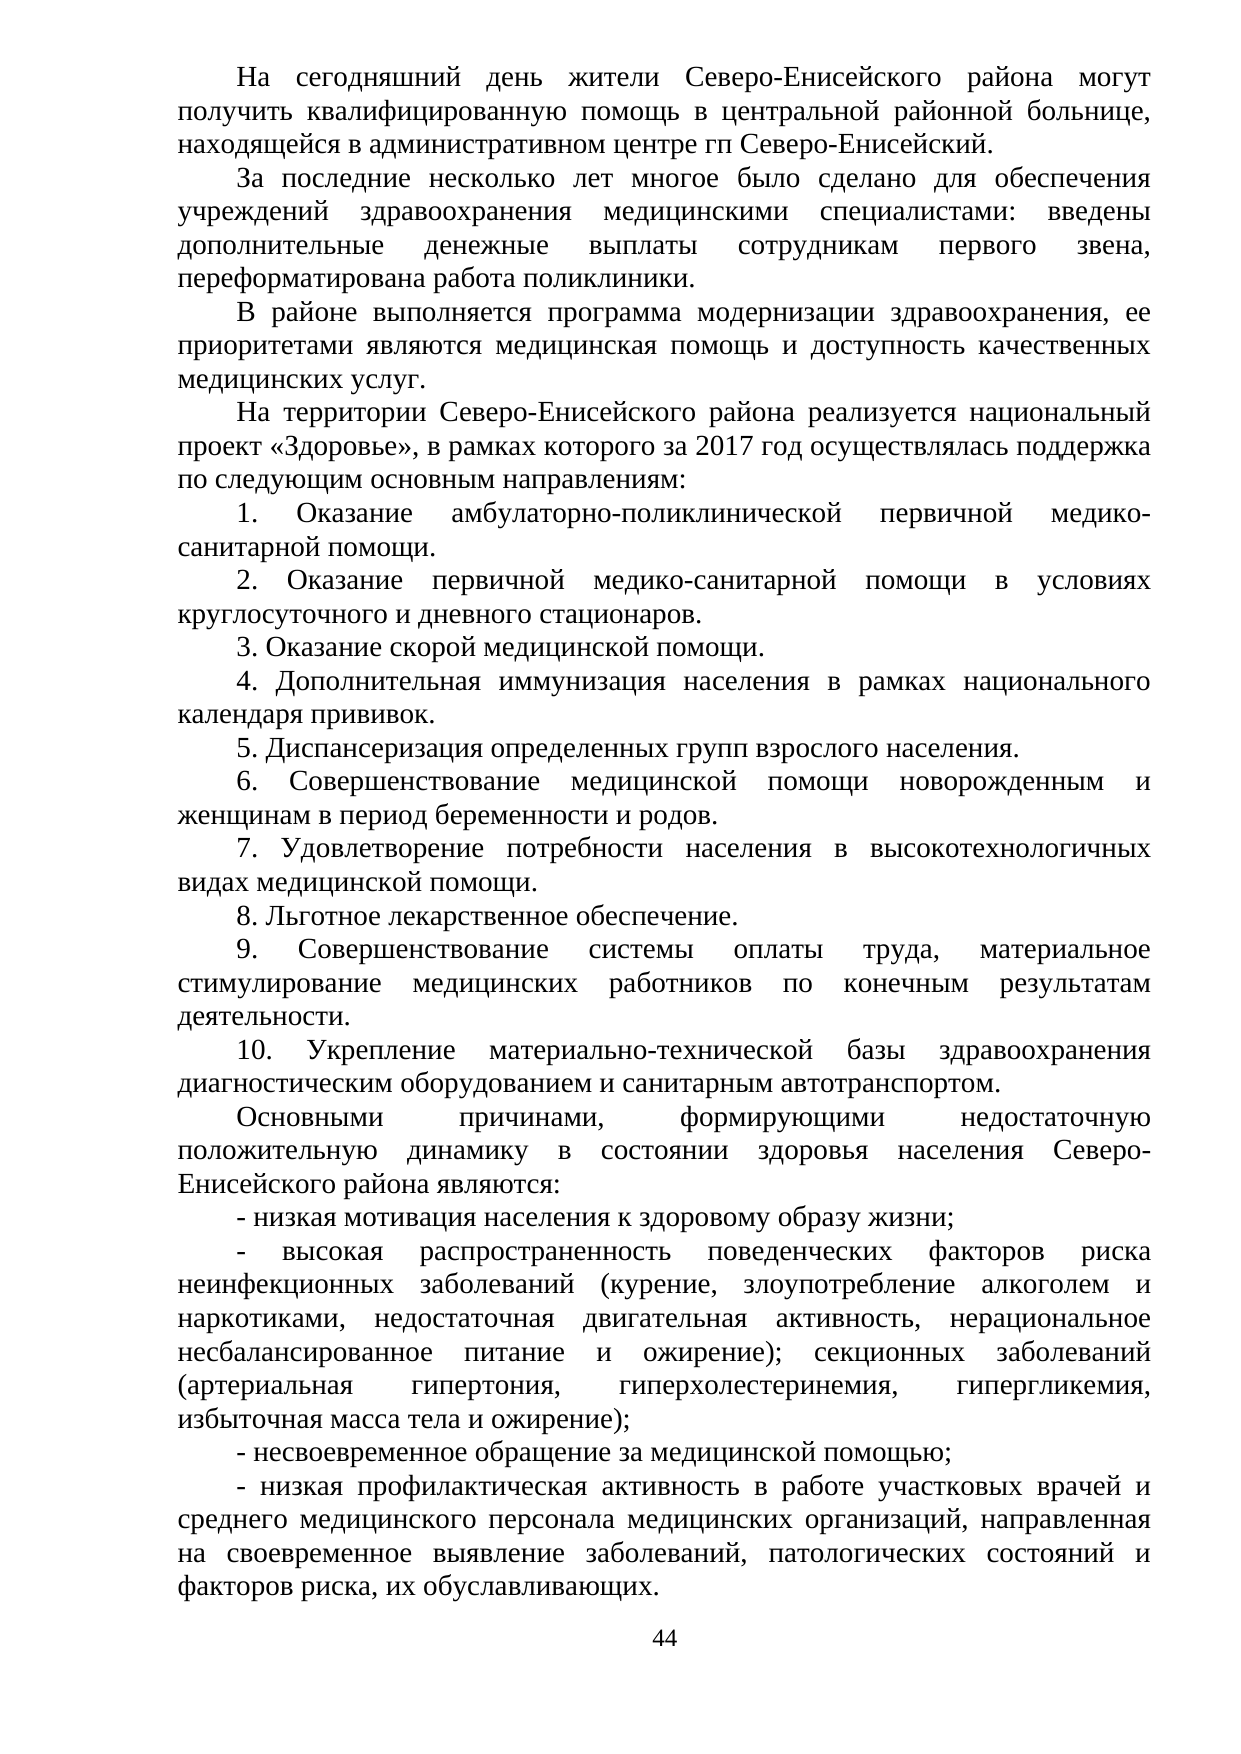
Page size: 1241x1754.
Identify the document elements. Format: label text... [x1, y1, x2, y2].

text На территории Северо-Енисейского района реализуется национальный проект «Здоровье», в рамках которого за 2017 год осуществлялась поддержка по следующим основным направлениям: [177, 394, 1152, 495]
text - высокая распространенность поведенческих факторов риска неинфекционных заболеваний (курение, злоупотребление алкоголем и наркотиками, недостаточная двигательная активность, нерациональное несбалансированное питание и ожирение); секционных заболеваний (артериальная гипертония, гиперхолестеринемия, гипергликемия, избыточная масса тела и ожирение); [177, 1233, 1152, 1434]
text 8. Льготное лекарственное обеспечение. [177, 898, 1152, 931]
text 5. Диспансеризация определенных групп взрослого населения. [177, 730, 1152, 763]
text - несвоевременное обращение за медицинской помощью; [177, 1434, 1152, 1468]
text 3. Оказание скорой медицинской помощи. [177, 629, 1152, 663]
text 1. Оказание амбулаторно-поликлинической первичной медико-санитарной помощи. [177, 495, 1152, 562]
text На сегодняшний день жители Северо-Енисейского района могут получить квалифицированную помощь в центральной районной больнице, находящейся в административном центре гп Северо-Енисейский. [177, 59, 1152, 160]
text За последние несколько лет многое было сделано для обеспечения учреждений здравоохранения медицинскими специалистами: введены дополнительные денежные выплаты сотрудникам первого звена, переформатирована работа поликлиники. [177, 160, 1152, 294]
text 10. Укрепление материально-технической базы здравоохранения диагностическим оборудованием и санитарным автотранспортом. [177, 1032, 1152, 1099]
text - низкая профилактическая активность в работе участковых врачей и среднего медицинского персонала медицинских организаций, направленная на своевременное выявление заболеваний, патологических состояний и факторов риска, их обуславливающих. [177, 1468, 1152, 1602]
text - низкая мотивация населения к здоровому образу жизни; [177, 1199, 1152, 1233]
text В районе выполняется программа модернизации здравоохранения, ее приоритетами являются медицинская помощь и доступность качественных медицинских услуг. [177, 294, 1152, 394]
text Основными причинами, формирующими недостаточную положительную динамику в состоянии здоровья населения Северо-Енисейского района являются: [177, 1099, 1152, 1199]
text 2. Оказание первичной медико-санитарной помощи в условиях круглосуточного и дневного стационаров. [177, 562, 1152, 629]
text 6. Совершенствование медицинской помощи новорожденным и женщинам в период беременности и родов. [177, 763, 1152, 831]
list 7. Удовлетворение потребности населения в высокотехнологичных видах медицинской помощи. [177, 831, 1152, 898]
text 4. Дополнительная иммунизация населения в рамках национального календаря прививок. [177, 663, 1152, 730]
text 9. Совершенствование системы оплаты труда, материальное стимулирование медицинских работников по конечным результатам деятельности. [177, 931, 1152, 1032]
